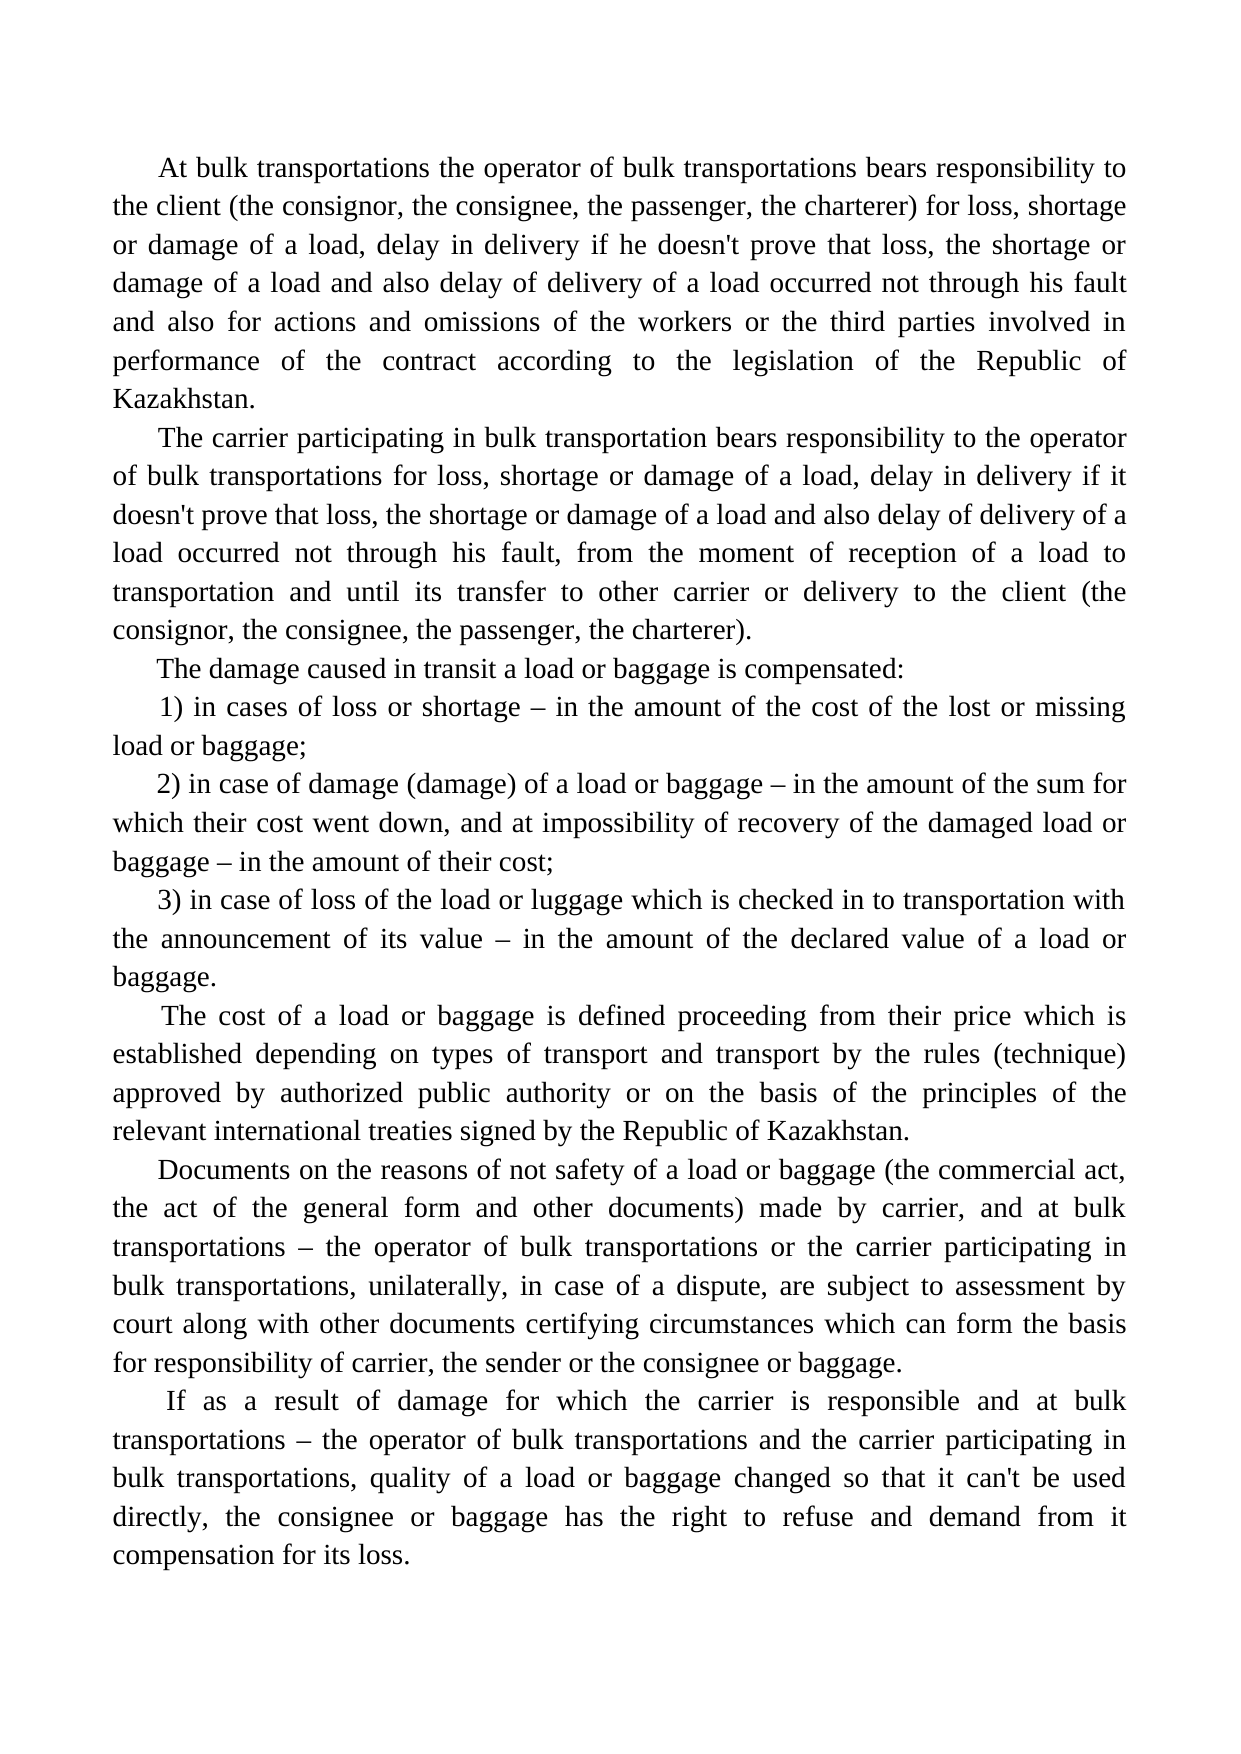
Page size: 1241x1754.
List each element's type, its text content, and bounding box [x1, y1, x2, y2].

text Documents on the reasons of not safety of a load or baggage (the commercial act, the act of the general form and other documents) made by carrier, and at bulk transportations – the operator of bulk transportations or the carrier participating in bulk transportations, unilaterally, in case of a dispute, are subject to assessment by court along with other documents certifying circumstances which can form the basis for responsibility of carrier, the sender or the consignee or baggage. [112, 1152, 1128, 1378]
text 2) in case of damage (damage) of a load or baggage – in the amount of the sum for which their cost went down, and at impossibility of recovery of the damaged load or baggage – in the amount of their cost; [112, 767, 1128, 877]
text At bulk transportations the operator of bulk transportations bears responsibility to the client (the consignor, the consignee, the passenger, the charterer) for loss, shortage or damage of a load, delay in delivery if he doesn't prove that loss, the shortage or damage of a load and also delay of delivery of a load occurred not through his fault and also for actions and omissions of the workers or the third parties involved in performance of the contract according to the legislation of the Republic of Kazakhstan. [112, 150, 1128, 415]
text The cost of a load or baggage is defined proceeding from their price which is established depending on types of transport and transport by the rules (technique) approved by authorized public authority or on the basis of the principles of the relevant international treaties signed by the Republic of Kazakhstan. [112, 998, 1128, 1147]
text The carrier participating in bulk transportation bears responsibility to the operator of bulk transportations for loss, shortage or damage of a load, delay in delivery if it doesn't prove that loss, the shortage or damage of a load and also delay of delivery of a load occurred not through his fault, from the moment of reception of a load to transportation and until its transfer to other carrier or delivery to the client (the consignor, the consignee, the passenger, the charterer). [112, 420, 1128, 646]
text 1) in cases of loss or shortage – in the amount of the cost of the lost or missing load or baggage; [112, 689, 1128, 762]
text The damage caused in transit a load or baggage is compensated: [112, 651, 1128, 684]
text If as a result of damage for which the carrier is responsible and at bulk transportations – the operator of bulk transportations and the carrier participating in bulk transportations, quality of a load or baggage changed so that it can't be used directly, the consignee or baggage has the right to refuse and demand from it compensation for its loss. [112, 1383, 1128, 1571]
text 3) in case of loss of the load or luggage which is checked in to transportation with the announcement of its value – in the amount of the declared value of a load or baggage. [112, 882, 1128, 993]
